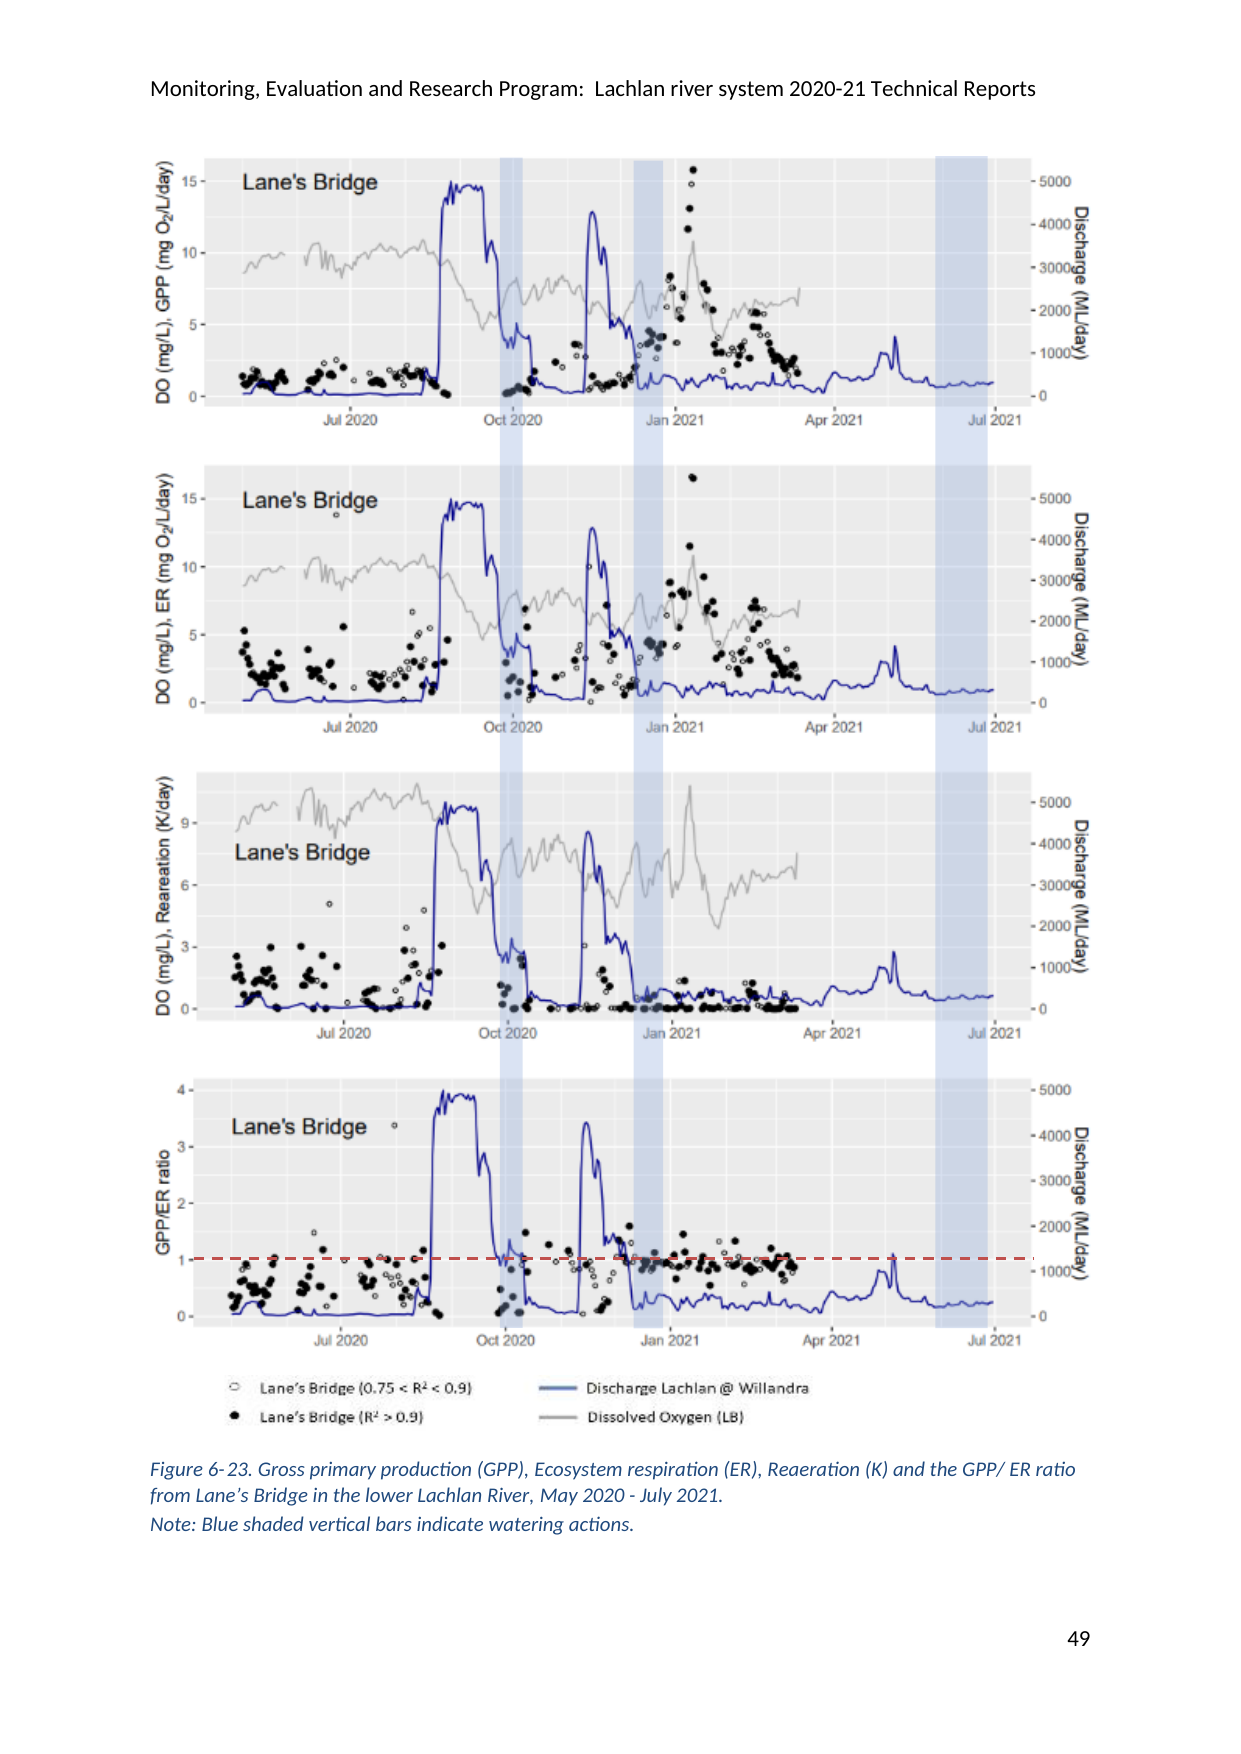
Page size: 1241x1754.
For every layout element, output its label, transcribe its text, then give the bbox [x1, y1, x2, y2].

picture [150, 1375, 1090, 1432]
text Note: Blue shaded vertical bars indicate watering actions. [150, 1511, 1090, 1537]
picture [150, 154, 1095, 1351]
